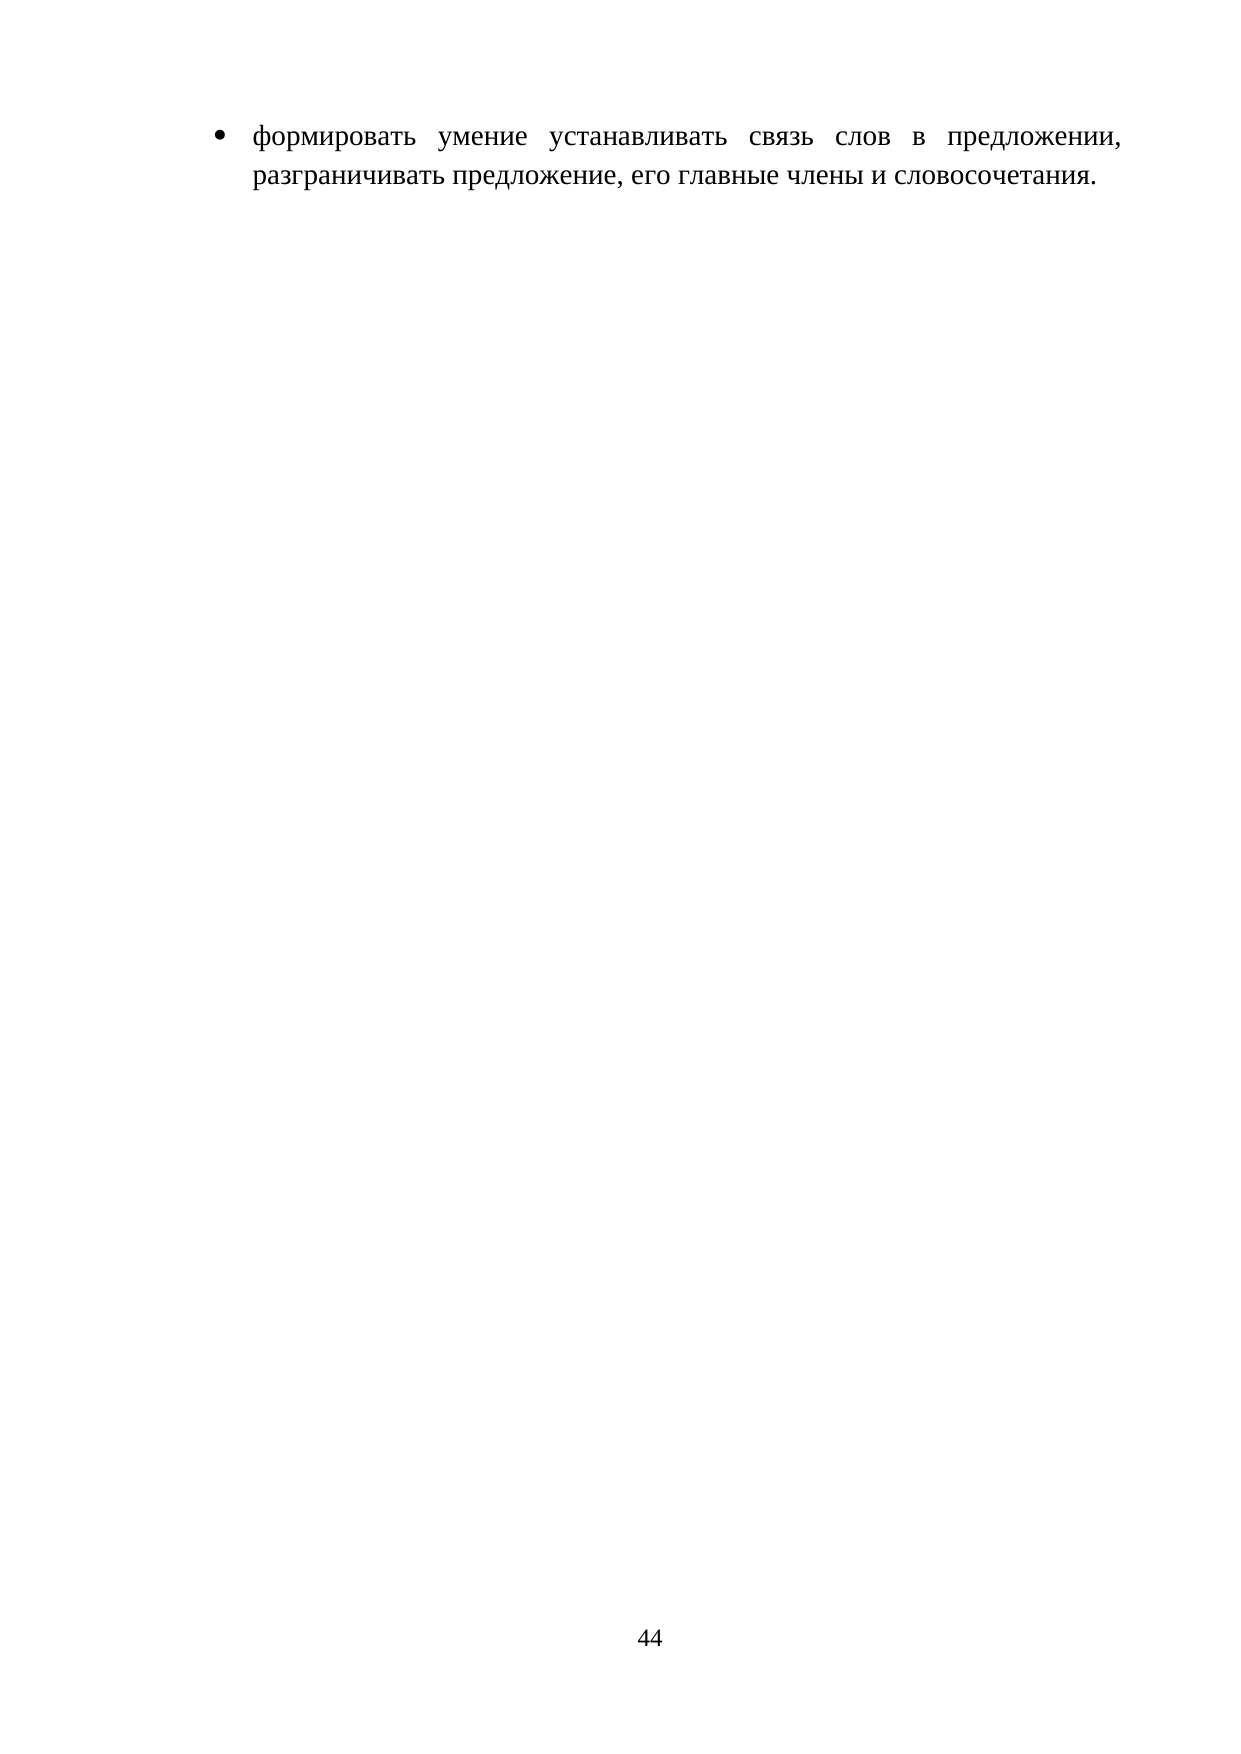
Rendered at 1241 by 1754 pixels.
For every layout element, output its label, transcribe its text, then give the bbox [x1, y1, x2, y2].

list формировать умение устанавливать связь слов в предложении, разграничивать предложение, его главные члены и словосочетания. [215, 118, 1122, 190]
